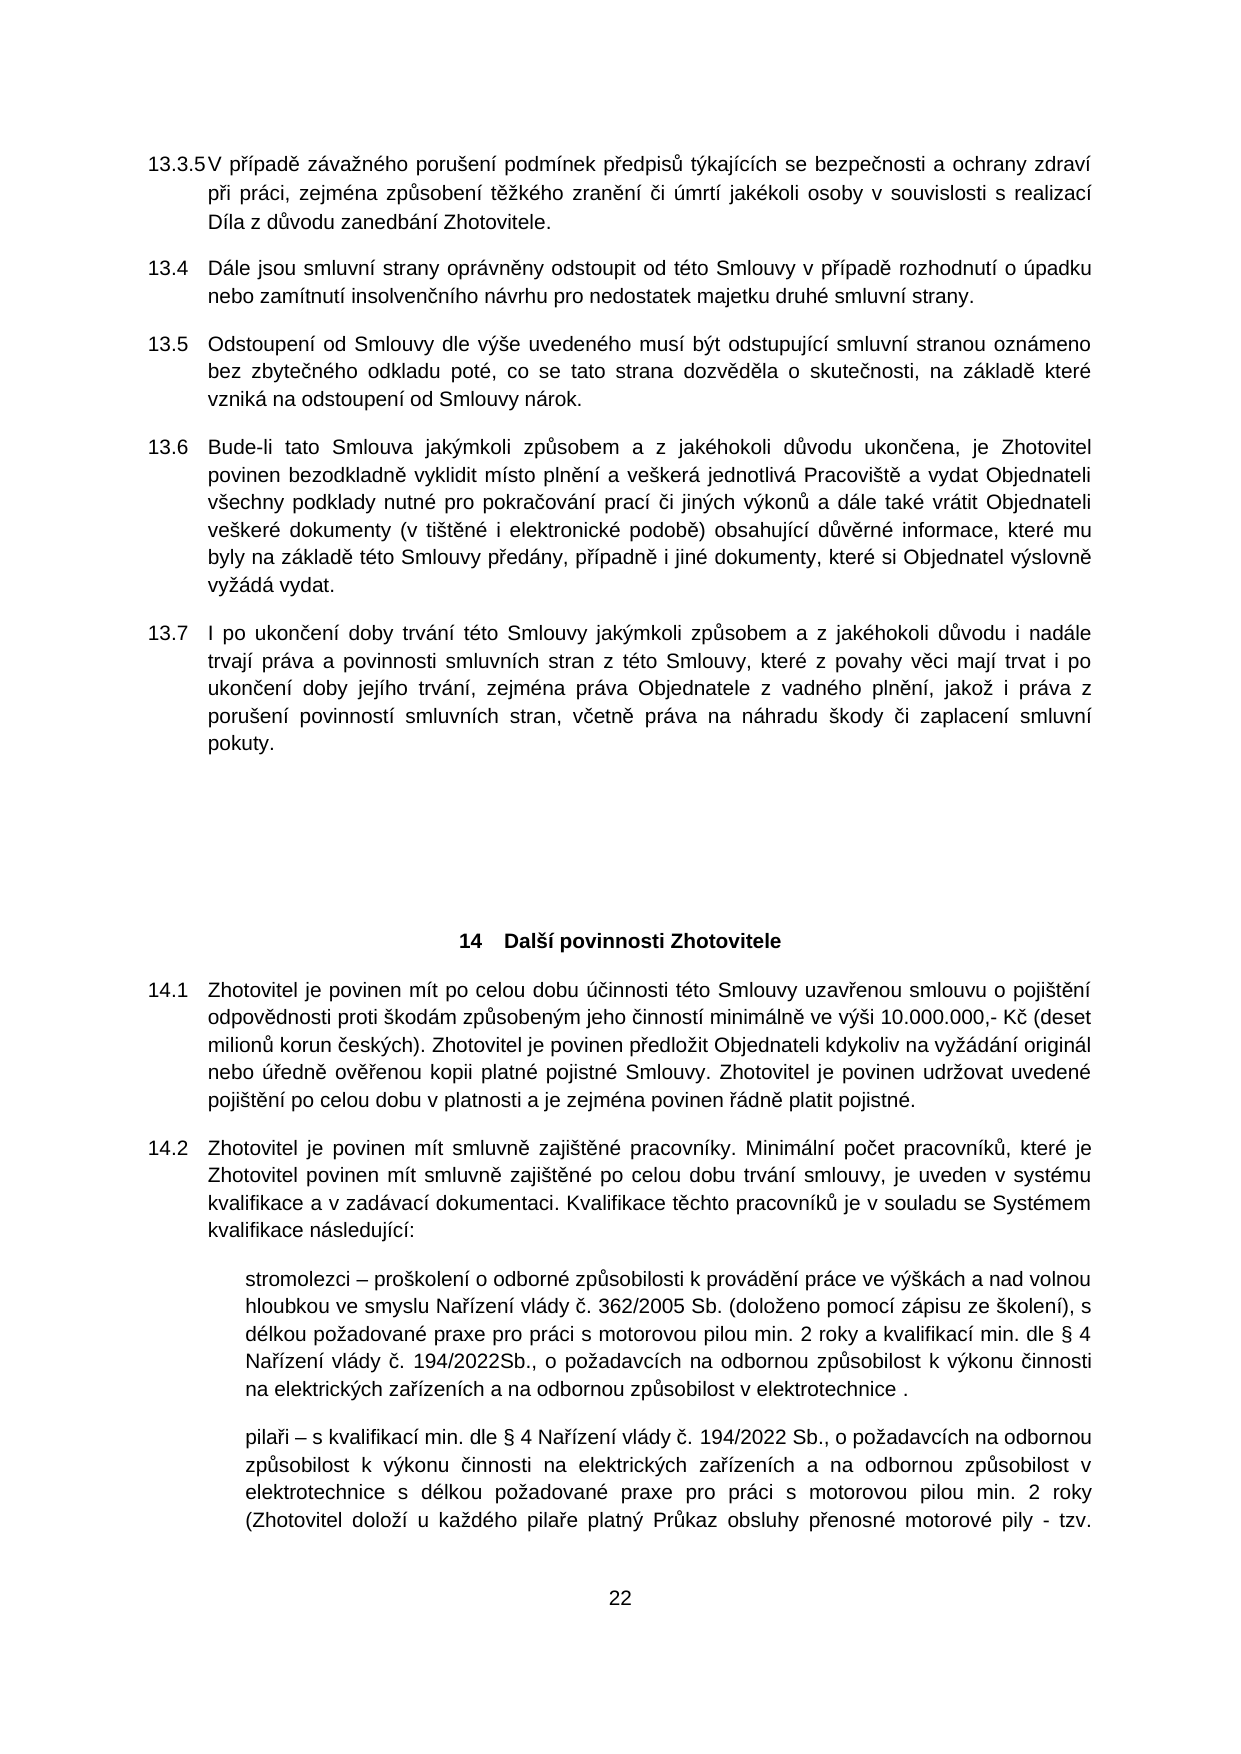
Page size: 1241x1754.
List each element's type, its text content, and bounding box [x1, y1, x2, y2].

list I po ukončení doby trvání této Smlouvy jakýmkoli způsobem a z jakéhokoli důvodu i nadále trvají práva a povinnosti smluvních stran z této Smlouvy, které z povahy věci mají trvat i po ukončení doby jejího trvání, zejména práva Objednatele z vadného plnění, jakož i práva z porušení povinností smluvních stran, včetně práva na náhradu škody či zaplacení smluvní pokuty. [148, 621, 1093, 755]
list Zhotovitel je povinen mít smluvně zajištěné pracovníky. Minimální počet pracovníků, které je Zhotovitel povinen mít smluvně zajištěné po celou dobu trvání smlouvy, je uveden v systému kvalifikace a v zadávací dokumentaci. Kvalifikace těchto pracovníků je v souladu se Systémem kvalifikace následující: [148, 1136, 1093, 1242]
list Bude-li tato Smlouva jakýmkoli způsobem a z jakéhokoli důvodu ukončena, je Zhotovitel povinen bezodkladně vyklidit místo plnění a veškerá jednotlivá Pracoviště a vydat Objednateli všechny podklady nutné pro pokračování prací či jiných výkonů a dále také vrátit Objednateli veškeré dokumenty (v tištěné i elektronické podobě) obsahující důvěrné informace, které mu byly na základě této Smlouvy předány, případně i jiné dokumenty, které si Objednatel výslovně vyžádá vydat. [148, 435, 1093, 597]
list Dále jsou smluvní strany oprávněny odstoupit od této Smlouvy v případě rozhodnutí o úpadku nebo zamítnutí insolvenčního návrhu pro nedostatek majetku druhé smluvní strany. [148, 256, 1093, 307]
list Další povinnosti Zhotovitele [148, 928, 1093, 952]
list V případě závažného porušení podmínek předpisů týkajících se bezpečnosti a ochrany zdraví při práci, zejména způsobení těžkého zranění či úmrtí jakékoli osoby v souvislosti s realizací Díla z důvodu zanedbání Zhotovitele. [148, 148, 1093, 235]
list Odstoupení od Smlouvy dle výše uvedeného musí být odstupující smluvní stranou oznámeno bez zbytečného odkladu poté, co se tato strana dozvěděla o skutečnosti, na základě které vzniká na odstoupení od Smlouvy nárok. [148, 332, 1093, 411]
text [245, 1425, 1093, 1531]
list Zhotovitel je povinen mít po celou dobu účinnosti této Smlouvy uzavřenou smlouvu o pojištění odpovědnosti proti škodám způsobeným jeho činností minimálně ve výši 10.000.000,- Kč (deset milionů korun českých). Zhotovitel je povinen předložit Objednateli kdykoliv na vyžádání originál nebo úředně ověřenou kopii platné pojistné Smlouvy. Zhotovitel je povinen udržovat uvedené pojištění po celou dobu v platnosti a je zejména povinen řádně platit pojistné. [148, 977, 1093, 1111]
text stromolezci – proškolení o odborné způsobilosti k provádění práce ve výškách a nad volnou hloubkou ve smyslu Nařízení vlády č. 362/2005 Sb. (doloženo pomocí zápisu ze školení), s délkou požadované praxe pro práci s motorovou pilou min. 2 roky a kvalifikací min. dle § 4 Nařízení vlády č. 194/2022Sb., o požadavcích na odbornou způsobilost k výkonu činnosti na elektrických zařízeních a na odbornou způsobilost v elektrotechnice . [245, 1267, 1093, 1401]
